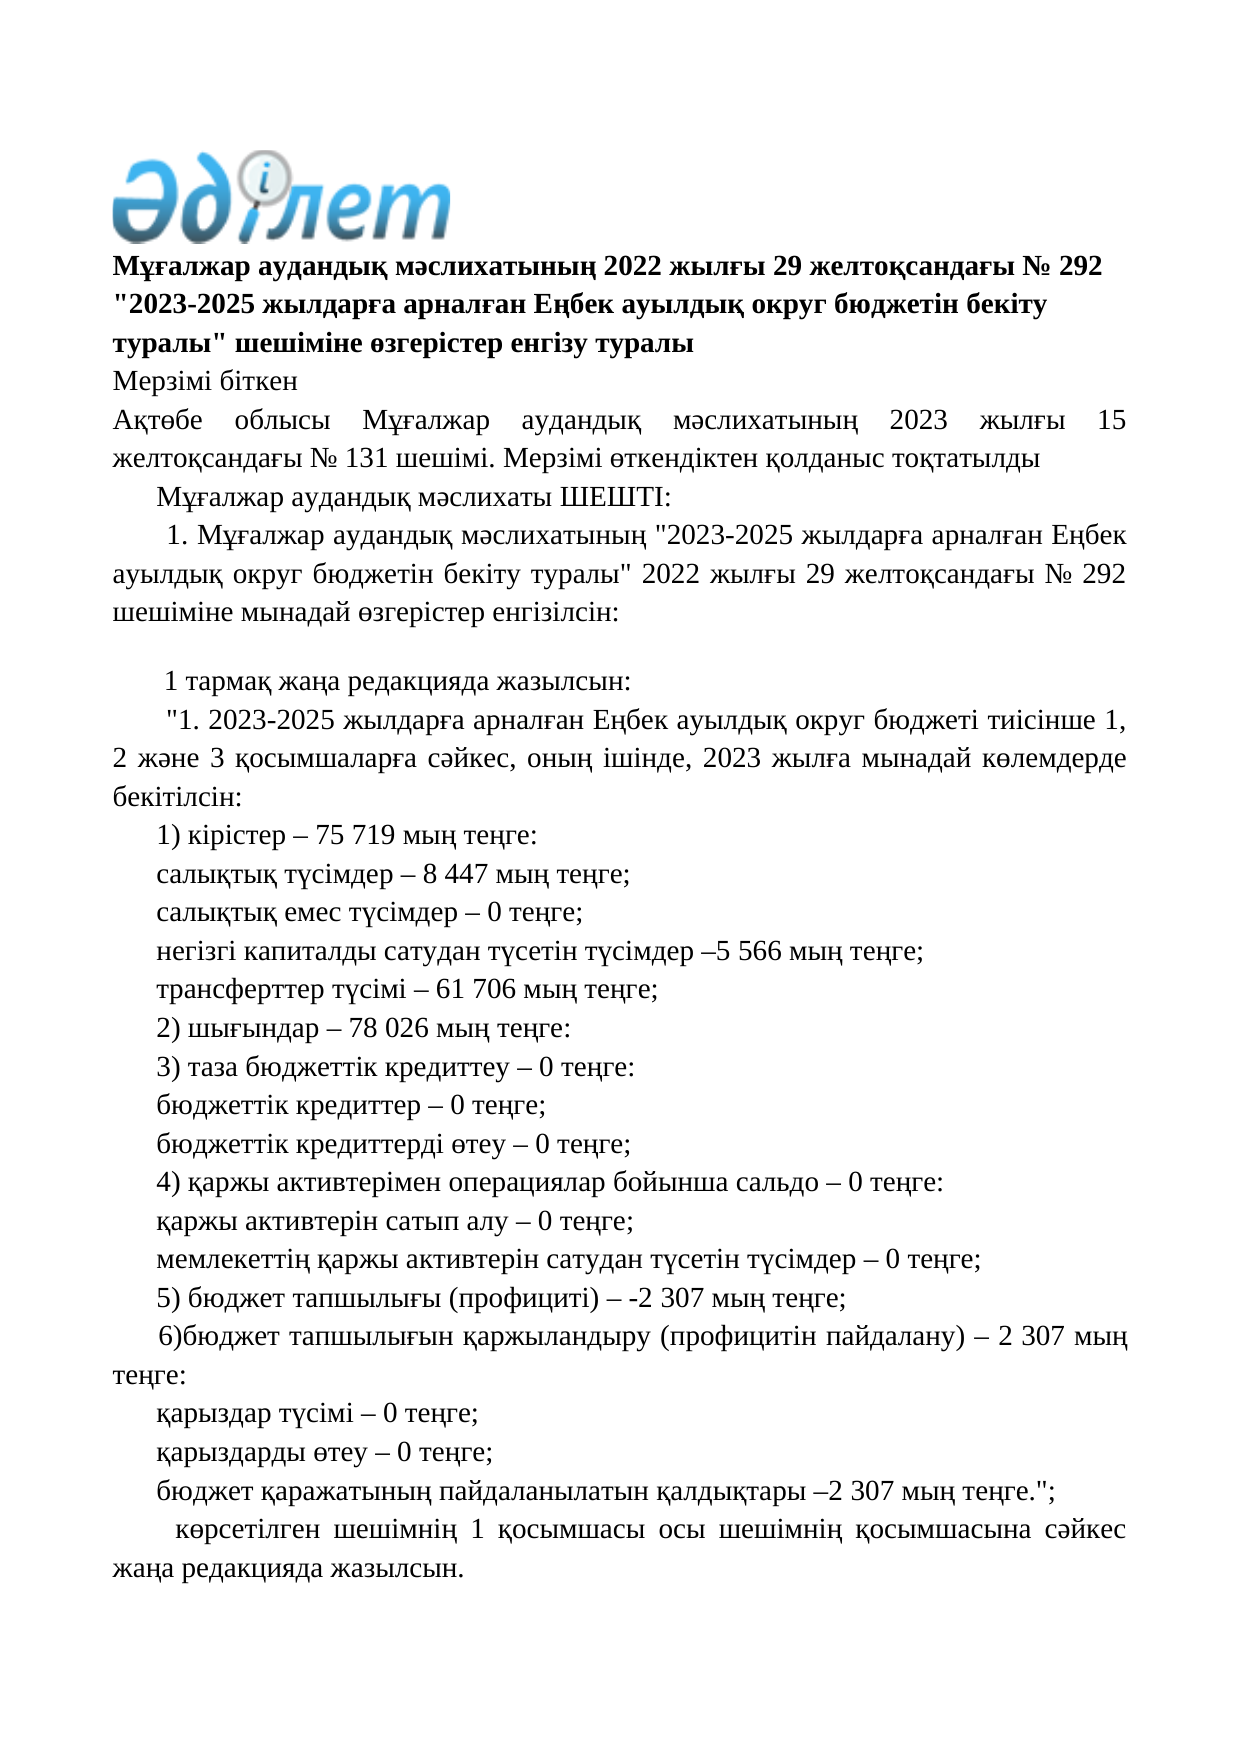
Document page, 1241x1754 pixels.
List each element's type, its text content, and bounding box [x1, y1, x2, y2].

text 1. Мұғалжар аудандық мәслихатының "2023-2025 жылдарға арналған Еңбек ауылдық округ бюджетін бекіту туралы" 2022 жылғы 29 желтоқсандағы № 292 шешіміне мынадай өзгерістер енгізілсін: [112, 517, 1128, 628]
text 5) бюджет тапшылығы (профициті) – -2 307 мың теңге; [112, 1280, 1128, 1313]
text 1) кірістер – 75 719 мың теңге: [112, 817, 1128, 851]
text 1 тармақ жаңа редакцияда жазылсын: [112, 663, 1128, 697]
text бюджеттік кредиттерді өтеу – 0 теңге; [112, 1126, 1128, 1159]
text трансферттер түсімі – 61 706 мың теңге; [112, 972, 1128, 1005]
text Мұғалжар аудандық мәслихаты ШЕШТІ: [112, 479, 1128, 512]
text негізгі капиталды сатудан түсетін түсімдер –5 566 мың теңге; [112, 933, 1128, 967]
text салықтық емес түсімдер – 0 теңге; [112, 894, 1128, 928]
text мемлекеттің қаржы активтерін сатудан түсетін түсімдер – 0 теңге; [112, 1241, 1128, 1275]
text Мерзімі біткен [112, 363, 1128, 397]
text 6)бюджет тапшылығын қаржыландыру (профицитін пайдалану) – 2 307 мың теңге: [112, 1318, 1128, 1391]
text қарыздар түсімі – 0 теңге; [112, 1396, 1128, 1429]
text салықтық түсімдер – 8 447 мың теңге; [112, 856, 1128, 889]
text "1. 2023-2025 жылдарға арналған Еңбек ауылдық округ бюджеті тиісінше 1, 2 және 3 қосымшаларға сәйкес, оның ішінде, 2023 жылға мынадай көлемдерде бекітілсін: [112, 702, 1128, 812]
text қаржы активтерін сатып алу – 0 теңге; [112, 1203, 1128, 1236]
text бюджет қаражатының пайдаланылатын қалдықтары –2 307 мың теңге."; [112, 1473, 1128, 1506]
text қарыздарды өтеу – 0 теңге; [112, 1434, 1128, 1468]
text көрсетілген шешімнің 1 қосымшасы осы шешімнің қосымшасына сәйкес жаңа редакцияда жазылсын. [112, 1511, 1128, 1583]
text Мұғалжар аудандық мәслихатының 2022 жылғы 29 желтоқсандағы № 292 "2023-2025 жылдарға арналған Еңбек ауылдық округ бюджетін бекіту туралы" шешіміне өзгерістер енгізу туралы [112, 248, 1128, 358]
text 3) таза бюджеттік кредиттеу – 0 теңге: [112, 1049, 1128, 1082]
text бюджеттік кредиттер – 0 теңге; [112, 1087, 1128, 1121]
text 2) шығындар – 78 026 мың теңге: [112, 1010, 1128, 1044]
picture [112, 150, 451, 244]
text 4) қаржы активтерімен операциялар бойынша сальдо – 0 теңге: [112, 1164, 1128, 1198]
text Ақтөбе облысы Мұғалжар аудандық мәслихатының 2023 жылғы 15 желтоқсандағы № 131 шешімі. Мерзімі өткендіктен қолданыс тоқтатылды [112, 402, 1128, 474]
